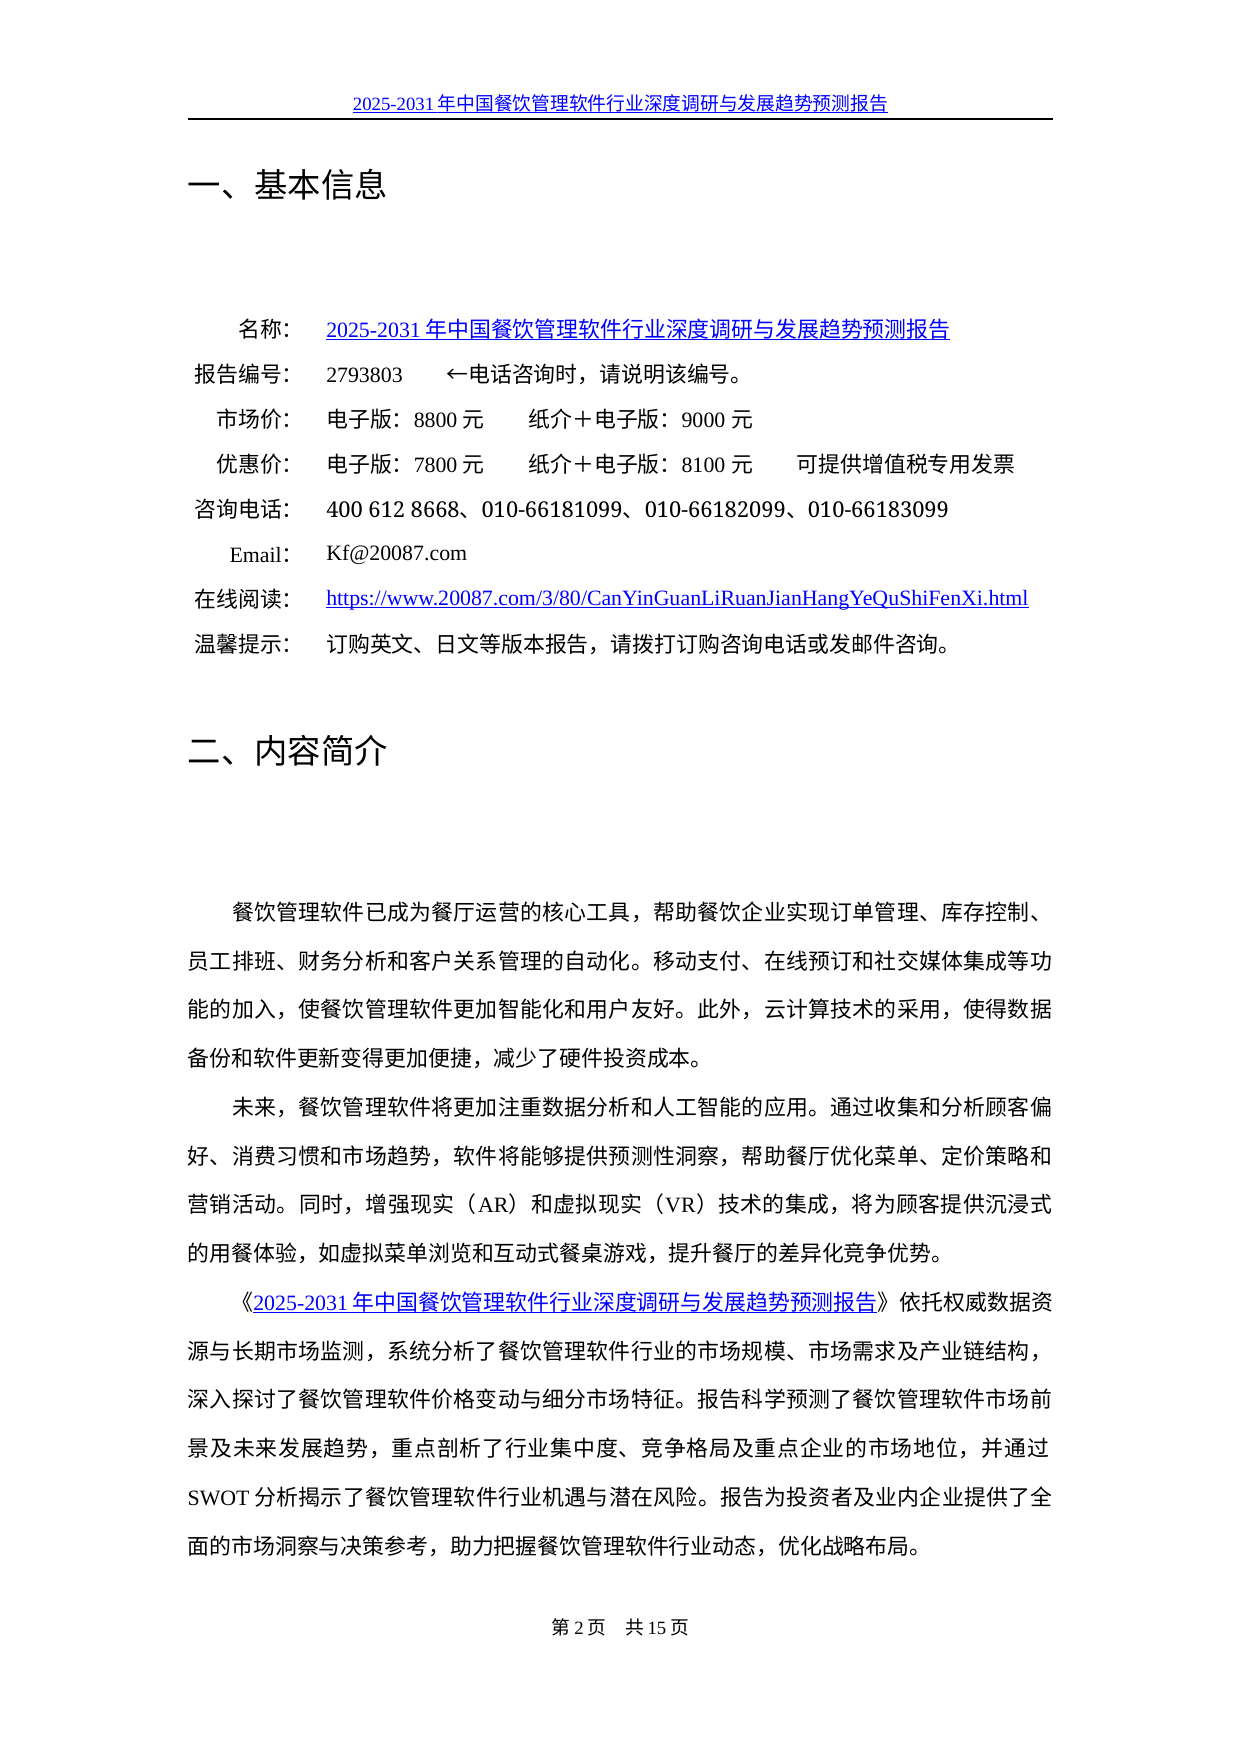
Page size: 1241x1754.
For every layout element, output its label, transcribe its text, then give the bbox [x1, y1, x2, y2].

title 一、基本信息 [187, 150, 1053, 215]
table_cell 订购英文、日文等版本报告，请拨打订购咨询电话或发邮件咨询。 [315, 627, 1073, 672]
table_cell 报告编号： [167, 357, 315, 402]
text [187, 894, 1053, 1561]
table_cell 在线阅读： [167, 582, 315, 627]
table_cell 2793803 ←电话咨询时，请说明该编号。 [315, 357, 1073, 402]
table_cell 咨询电话： [167, 492, 315, 537]
table_cell 400 612 8668、010-66181099、010-66182099、010-66183099 [315, 492, 1073, 537]
table_header 名称： [167, 312, 315, 357]
table_cell 温馨提示： [167, 627, 315, 672]
table_cell 电子版：8800 元 纸介＋电子版：9000 元 [315, 402, 1073, 447]
table_cell Kf@20087.com [315, 537, 1073, 582]
table_cell Email： [167, 537, 315, 582]
table_cell 市场价： [167, 402, 315, 447]
table_header 2025-2031年中国餐饮管理软件行业深度调研与发展趋势预测报告 [315, 312, 1073, 357]
title 二、内容简介 [187, 717, 1053, 782]
table_cell 优惠价： [167, 447, 315, 492]
table_cell [315, 582, 1073, 627]
table_cell 电子版：7800 元 纸介＋电子版：8100 元 可提供增值税专用发票 [315, 447, 1073, 492]
